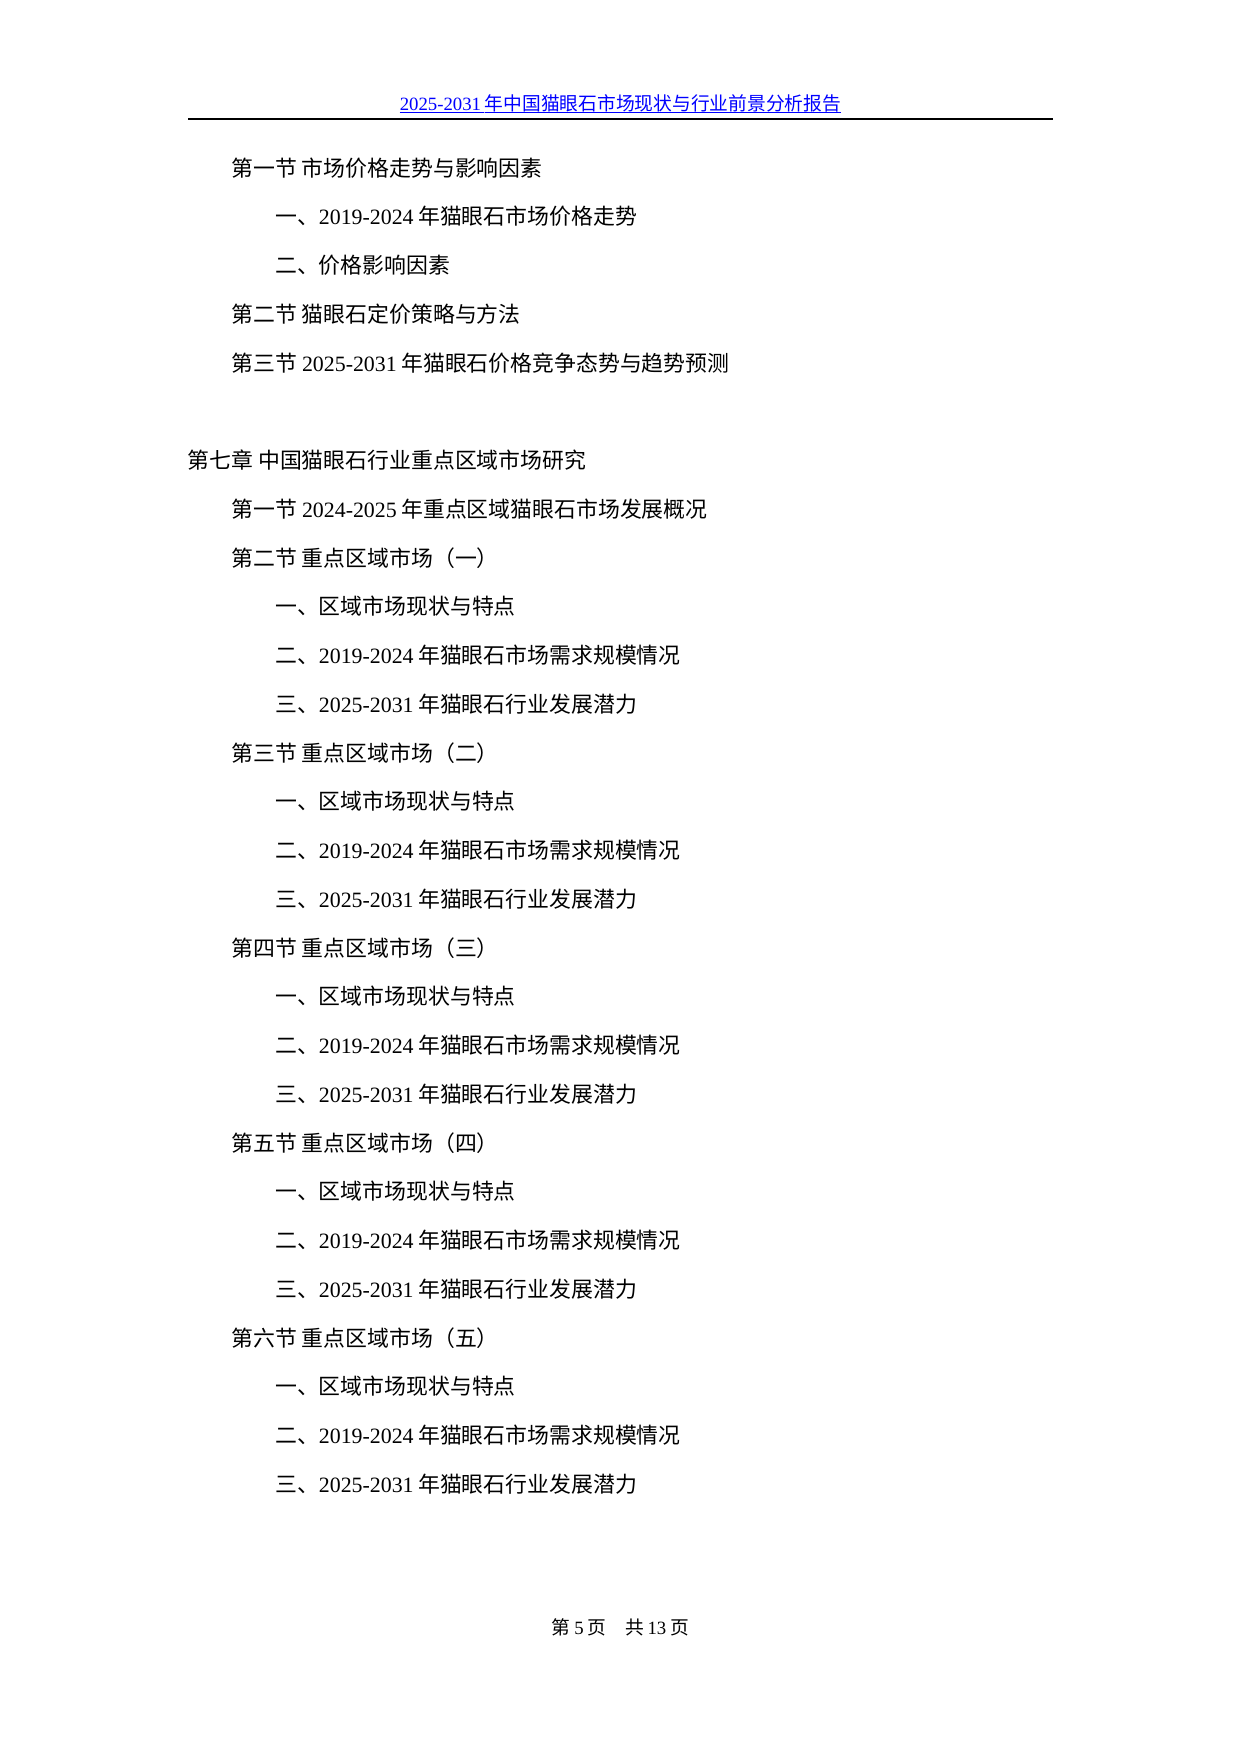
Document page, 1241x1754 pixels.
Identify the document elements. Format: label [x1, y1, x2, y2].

text [187, 150, 1053, 1499]
